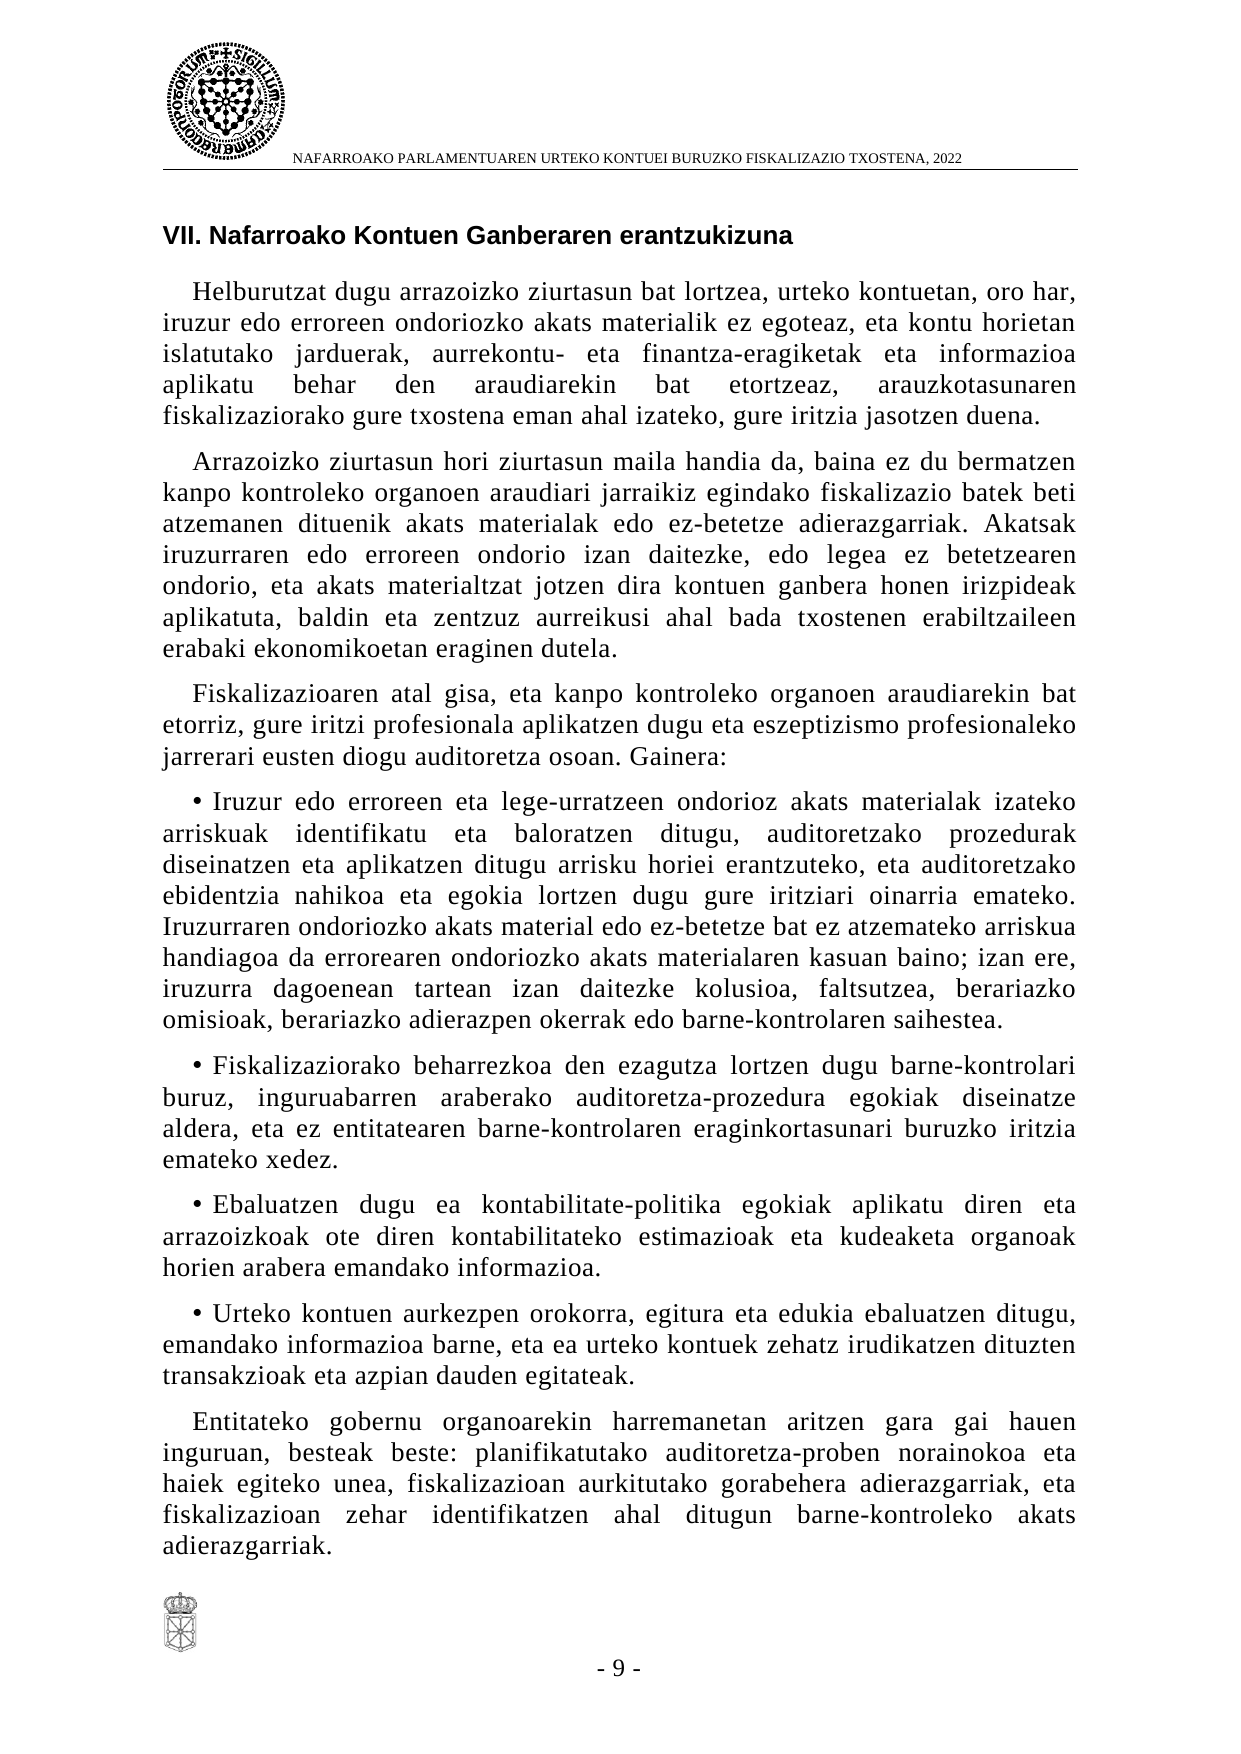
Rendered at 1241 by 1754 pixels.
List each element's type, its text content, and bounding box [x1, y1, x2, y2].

list Iruzur edo erroreen eta lege-urratzeen ondorioz akats materialak izateko arriskuak identifikatu eta baloratzen ditugu, auditoretzako prozedurak diseinatzen eta aplikatzen ditugu arrisku horiei erantzuteko, eta auditoretzako ebidentzia nahikoa eta egokia lortzen dugu gure iritziari oinarria emateko. Iruzurraren ondoriozko akats material edo ez-betetze bat ez atzemateko arriskua handiagoa da errorearen ondoriozko akats materialaren kasuan baino; izan ere, iruzurra dagoenean tartean izan daitezke kolusioa, faltsutzea, berariazko omisioak, berariazko adierazpen okerrak edo barne-kontrolaren saihestea. [162, 786, 1078, 1035]
text VII. Nafarroako Kontuen Ganberaren erantzukizuna [162, 220, 1078, 249]
text Helburutzat dugu arrazoizko ziurtasun bat lortzea, urteko kontuetan, oro har, iruzur edo erroreen ondoriozko akats materialik ez egoteaz, eta kontu horietan islatutako jarduerak, aurrekontu- eta finantza-eragiketak eta informazioa aplikatu behar den araudiarekin bat etortzeaz, arauzkotasunaren fiskalizaziorako gure txostena eman ahal izateko, gure iritzia jasotzen duena. [162, 274, 1078, 430]
text Arrazoizko ziurtasun hori ziurtasun maila handia da, baina ez du bermatzen kanpo kontroleko organoen araudiari jarraikiz egindako fiskalizazio batek beti atzemanen dituenik akats materialak edo ez-betetze adierazgarriak. Akatsak iruzurraren edo erroreen ondorio izan daitezke, edo legea ez betetzearen ondorio, eta akats materialtzat jotzen dira kontuen ganbera honen irizpideak aplikatuta, baldin eta zentzuz aurreikusi ahal bada txostenen erabiltzaileen erabaki ekonomikoetan eraginen dutela. [162, 445, 1078, 663]
picture [162, 38, 289, 164]
text Entitateko gobernu organoarekin harremanetan aritzen gara gai hauen inguruan, besteak beste: planifikatutako auditoretza-proben norainokoa eta haiek egiteko unea, fiskalizazioan aurkitutako gorabehera adierazgarriak, eta fiskalizazioan zehar identifikatzen ahal ditugun barne-kontroleko akats adierazgarriak. [162, 1405, 1078, 1561]
list Fiskalizaziorako beharrezkoa den ezagutza lortzen dugu barne-kontrolari buruz, inguruabarren araberako auditoretza-prozedura egokiak diseinatze aldera, eta ez entitatearen barne-kontrolaren eraginkortasunari buruzko iritzia emateko xedez. [162, 1049, 1078, 1174]
list Ebaluatzen dugu ea kontabilitate-politika egokiak aplikatu diren eta arrazoizkoak ote diren kontabilitateko estimazioak eta kudeaketa organoak horien arabera emandako informazioa. [162, 1189, 1078, 1282]
list Urteko kontuen aurkezpen orokorra, egitura eta edukia ebaluatzen ditugu, emandako informazioa barne, eta ea urteko kontuek zehatz irudikatzen dituzten transakzioak eta azpian dauden egitateak. [162, 1297, 1078, 1390]
picture [162, 1592, 198, 1653]
text Fiskalizazioaren atal gisa, eta kanpo kontroleko organoen araudiarekin bat etorriz, gure iritzi profesionala aplikatzen dugu eta eszeptizismo profesionaleko jarrerari eusten diogu auditoretza osoan. Gainera: [162, 677, 1078, 771]
